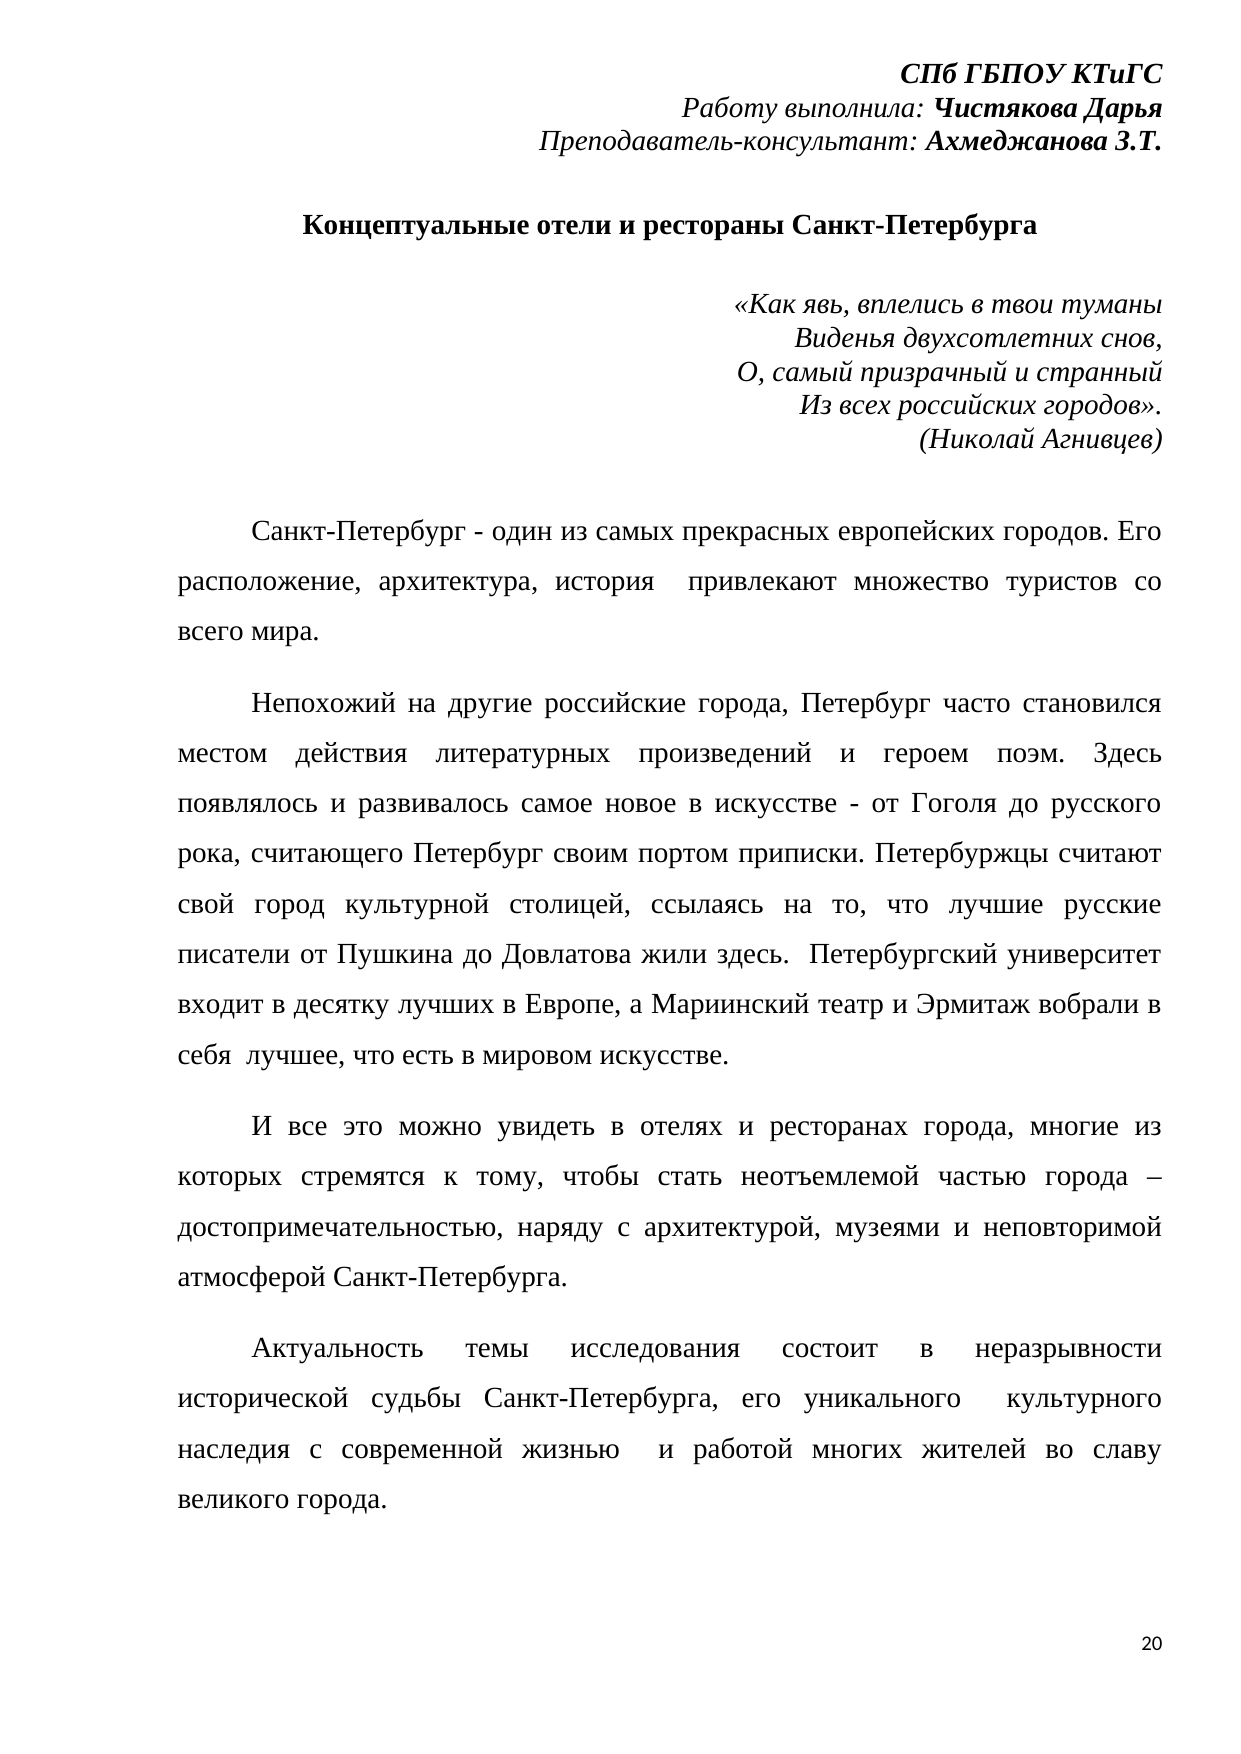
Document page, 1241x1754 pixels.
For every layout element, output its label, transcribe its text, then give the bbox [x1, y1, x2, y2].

text СПб ГБПОУ КТиГС [177, 56, 1162, 90]
text «Как явь, вплелись в твои туманы [177, 287, 1162, 320]
text Виденья двухсотлетних снов, [177, 320, 1162, 354]
text Непохожий на другие российские города, Петербург часто становился местом действия литературных произведений и героем поэм. Здесь появлялось и развивалось самое новое в искусстве - от Гоголя до русского рока, считающего Петербург своим портом приписки. Петербуржцы считают свой город культурной столицей, ссылаясь на то, что лучшие русские писатели от Пушкина до Довлатова жили здесь. Петербургский университет входит в десятку лучших в Европе, а Мариинский театр и Эрмитаж вобрали в себя лучшее, что есть в мировом искусстве. [177, 685, 1162, 1070]
text Преподаватель-консультант: Ахмеджанова З.Т. [177, 123, 1162, 157]
text Из всех российских городов». [177, 387, 1162, 421]
text Актуальность темы исследования состоит в неразрывности исторической судьбы Санкт-Петербурга, его уникального культурного наследия с современной жизнью и работой многих жителей во славу великого города. [177, 1330, 1162, 1514]
text О, самый призрачный и странный [177, 354, 1162, 387]
text И все это можно увидеть в отелях и ресторанах города, многие из которых стремятся к тому, чтобы стать неотъемлемой частью города – достопримечательностью, наряду с архитектурой, музеями и неповторимой атмосферой Санкт-Петербурга. [177, 1108, 1162, 1292]
text Санкт-Петербург - один из самых прекрасных европейских городов. Его расположение, архитектура, история привлекают множество туристов со всего мира. [177, 513, 1162, 647]
text (Николай Агнивцев) [177, 421, 1162, 454]
text Концептуальные отели и рестораны Санкт-Петербурга [177, 207, 1162, 241]
text Работу выполнила: Чистякова Дарья [177, 90, 1162, 123]
